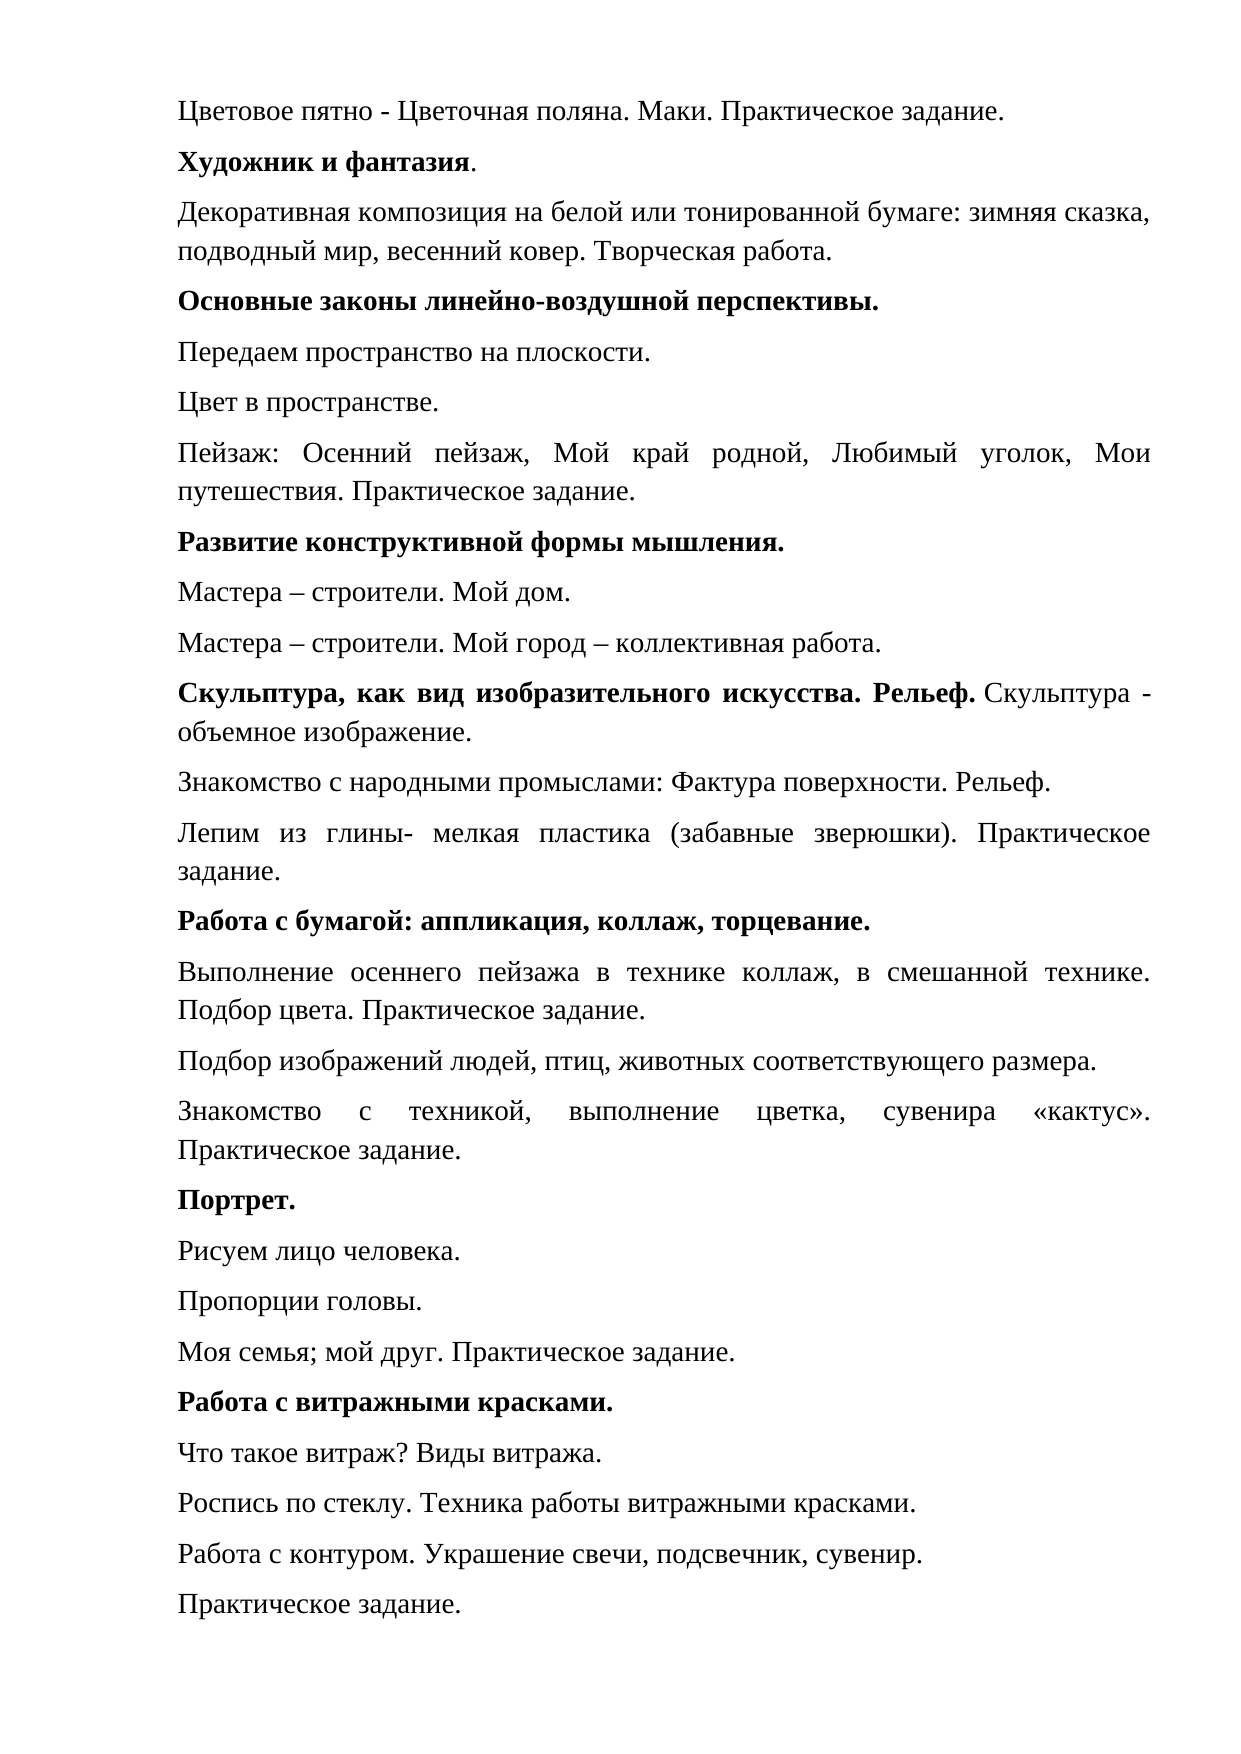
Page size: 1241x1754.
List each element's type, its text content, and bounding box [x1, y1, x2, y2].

text Цвет в пространстве. [177, 379, 1152, 418]
text Скульптура, как вид изобразительного искусства. Рельеф. Скульптура - объемное изображение. [177, 671, 1152, 747]
text Работа с бумагой: аппликация, коллаж, торцевание. [177, 899, 1152, 937]
text Работа с контуром. Украшение свечи, подсвечник, сувенир. [177, 1531, 1152, 1569]
text Выполнение осеннего пейзажа в технике коллаж, в смешанной технике. Подбор цвета. Практическое задание. [177, 949, 1152, 1026]
text Мастера – строители. Мой город – коллективная работа. [177, 620, 1152, 658]
text Роспись по стеклу. Техника работы витражными красками. [177, 1481, 1152, 1519]
text Пейзаж: Осенний пейзаж, Мой край родной, Любимый уголок, Мои путешествия. Практическое задание. [177, 430, 1152, 507]
text Практическое задание. [177, 1582, 1152, 1620]
text Моя семья; мой друг. Практическое задание. [177, 1329, 1152, 1367]
text Цветовое пятно - Цветочная поляна. Маки. Практическое задание. [177, 89, 1152, 127]
text Основные законы линейно-воздушной перспективы. [177, 278, 1152, 317]
text Мастера – строители. Мой дом. [177, 569, 1152, 608]
text Рисуем лицо человека. [177, 1228, 1152, 1266]
text Что такое витраж? Виды витража. [177, 1430, 1152, 1468]
text Развитие конструктивной формы мышления. [177, 519, 1152, 557]
text Декоративная композиция на белой или тонированной бумаге: зимняя сказка, подводный мир, весенний ковер. Творческая работа. [177, 190, 1152, 266]
text Художник и фантазия. [177, 139, 1152, 177]
text Работа с витражными красками. [177, 1379, 1152, 1418]
text Передаем пространство на плоскости. [177, 329, 1152, 367]
text Портрет. [177, 1177, 1152, 1216]
text Знакомство с народными промыслами: Фактура поверхности. Рельеф. [177, 759, 1152, 798]
text Знакомство с техникой, выполнение цветка, сувенира «кактус». Практическое задание. [177, 1089, 1152, 1165]
text Пропорции головы. [177, 1278, 1152, 1317]
text Лепим из глины- мелкая пластика (забавные зверюшки). Практическое задание. [177, 810, 1152, 887]
text Подбор изображений людей, птиц, животных соответствующего размера. [177, 1038, 1152, 1076]
